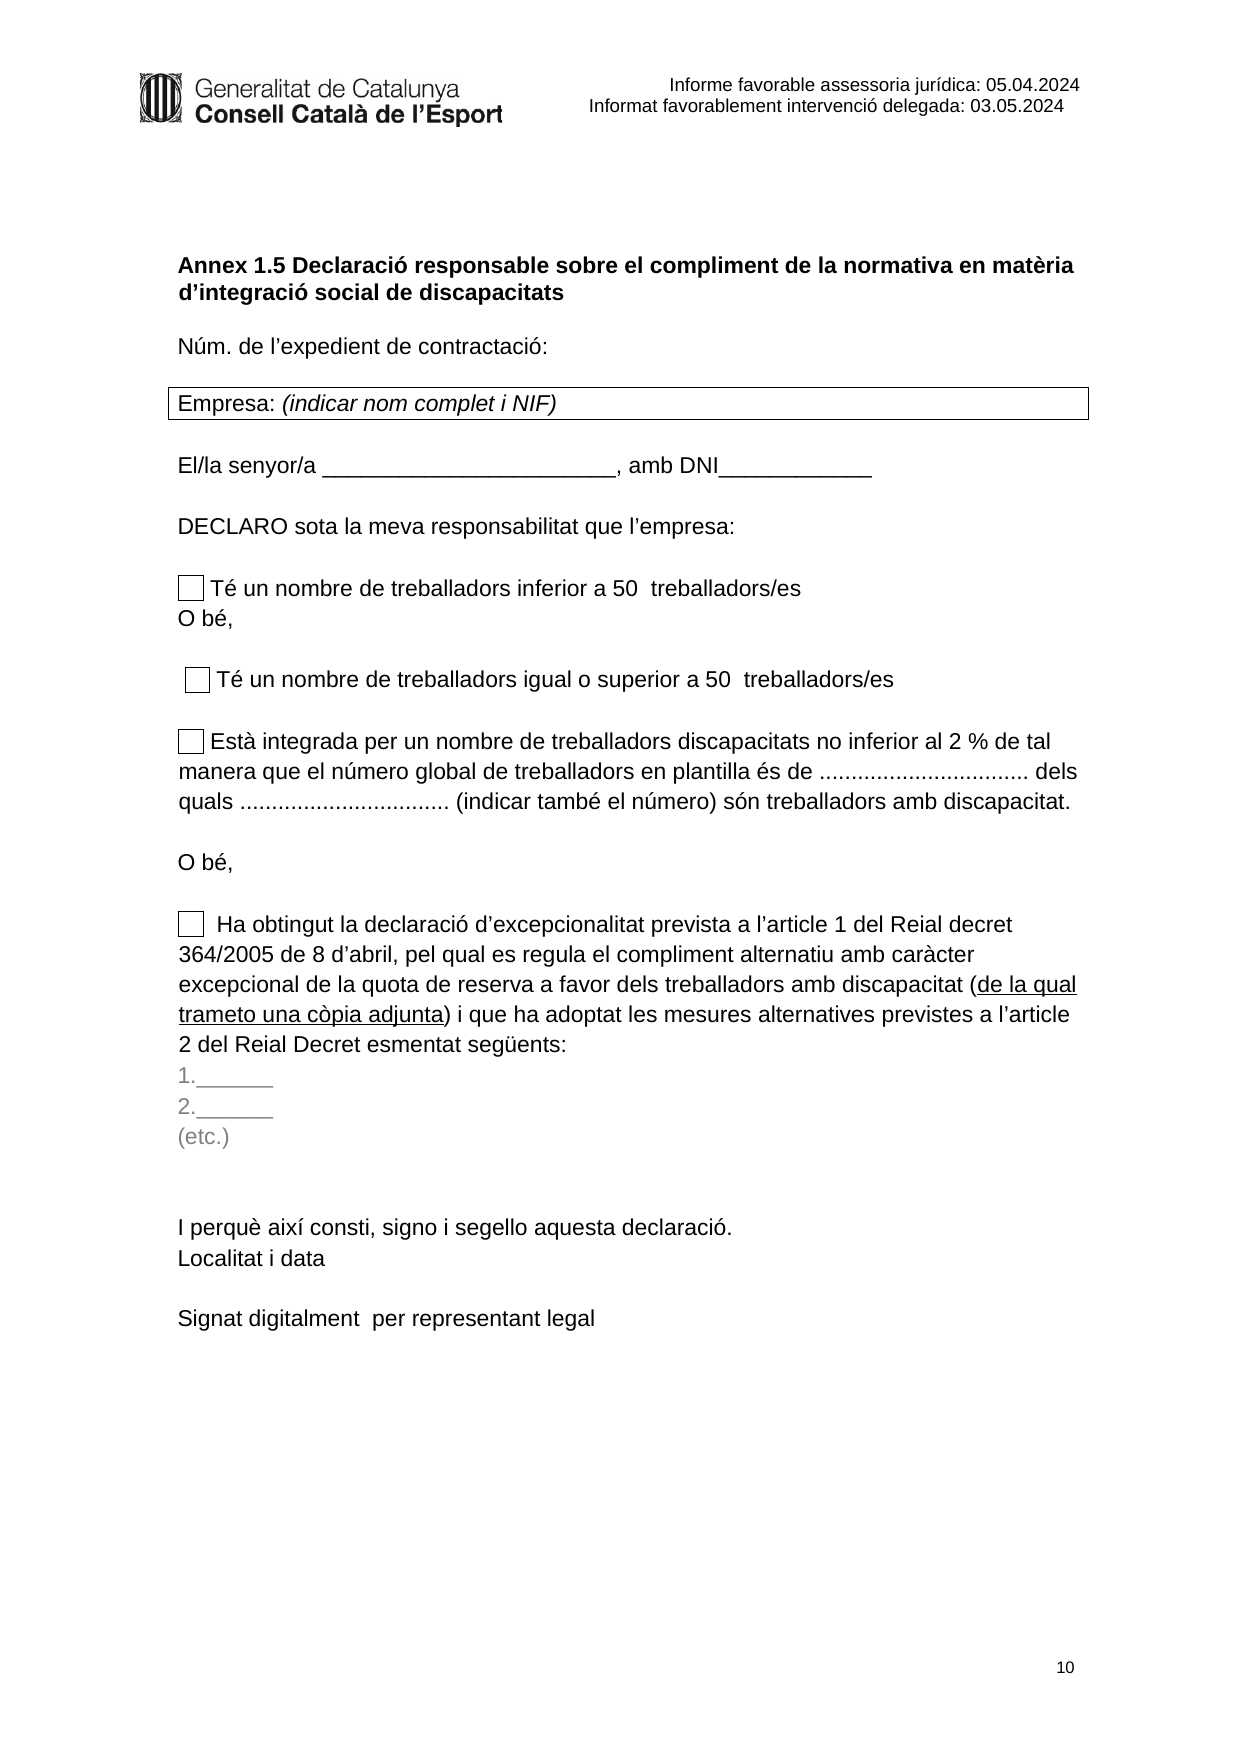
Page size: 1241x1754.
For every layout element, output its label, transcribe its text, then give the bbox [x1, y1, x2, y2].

text 1.______ [177, 1062, 1080, 1088]
text Núm. de l’expedient de contractació: [177, 333, 1080, 359]
text Ha obtingut la declaració d’excepcionalitat prevista a l’article 1 del Reial decret 364/2005 de 8 d’abril, pel qual es regula el compliment alternatiu amb caràcter excepcional de la quota de reserva a favor dels treballadors amb discapacitat (de la qual trameto una còpia adjunta) i que ha adoptat les mesures alternatives previstes a l’article 2 del Reial Decret esmentat següents: [177, 911, 1080, 1058]
text Localitat i data [140, 1244, 1080, 1271]
text DECLARO sota la meva responsabilitat que l’empresa: [177, 513, 1080, 539]
text O bé, [177, 605, 1080, 631]
picture [139, 73, 503, 127]
text I perquè així consti, signo i segello aquesta declaració. [140, 1214, 1080, 1241]
text El/la senyor/a _______________________, amb DNI____________ [177, 452, 1080, 478]
text Signat digitalment per representant legal [177, 1305, 1080, 1331]
text (etc.) [177, 1123, 1080, 1149]
text O bé, [177, 849, 1080, 876]
text Té un nombre de treballadors igual o superior a 50 treballadors/es [177, 666, 1080, 693]
subtitle Annex 1.5 Declaració responsable sobre el compliment de la normativa en matèria d’integració social de discapacitats [177, 252, 1080, 305]
text Empresa: (indicar nom complet i NIF) [169, 388, 1088, 419]
text Té un nombre de treballadors inferior a 50 treballadors/es [177, 574, 1080, 601]
text Està integrada per un nombre de treballadors discapacitats no inferior al 2 % de tal manera que el número global de treballadors en plantilla és de ................................. dels quals ................................. (indicar també el número) són treballadors amb discapacitat. [177, 728, 1080, 814]
text 2.______ [177, 1093, 1080, 1119]
